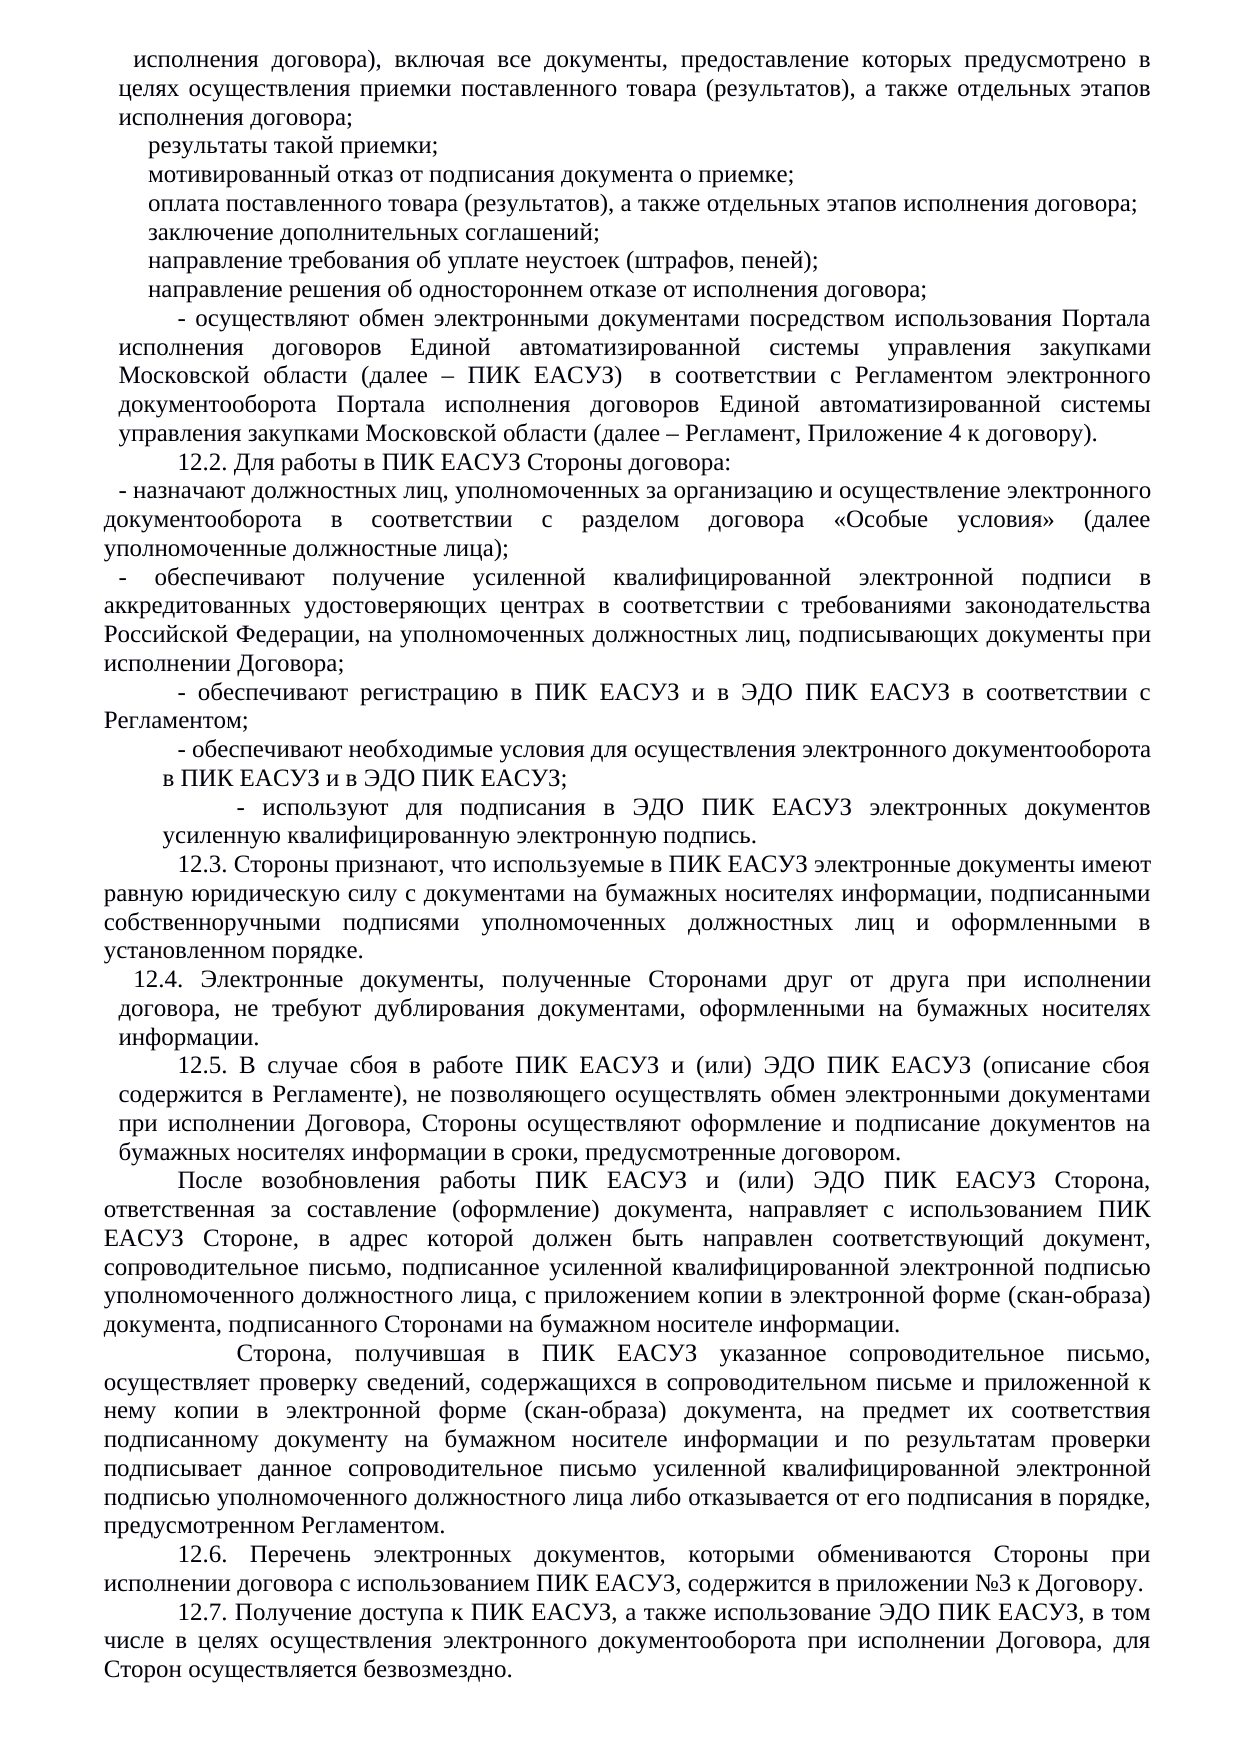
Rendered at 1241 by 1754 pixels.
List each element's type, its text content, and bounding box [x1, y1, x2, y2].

text - осуществляют обмен электронными документами посредством использования Портала исполнения договоров Единой автоматизированной системы управления закупками Московской области (далее – ПИК ЕАСУЗ) в соответствии с Регламентом электронного документооборота Портала исполнения договоров Единой автоматизированной системы управления закупками Московской области (далее – Регламент, Приложение 4 к договору). [118, 303, 1152, 447]
text заключение дополнительных соглашений; [103, 217, 1152, 246]
text - обеспечивают получение усиленной квалифицированной электронной подписи в аккредитованных удостоверяющих центрах в соответствии с требованиями законодательства Российской Федерации, на уполномоченных должностных лиц, подписывающих документы при исполнении Договора; [103, 562, 1152, 677]
text 12.2. Для работы в ПИК ЕАСУЗ Стороны договора: [103, 447, 1152, 476]
text Сторона, получившая в ПИК ЕАСУЗ указанное сопроводительное письмо, осуществляет проверку сведений, содержащихся в сопроводительном письме и приложенной к нему копии в электронной форме (скан-образа) документа, на предмет их соответствия подписанному документу на бумажном носителе информации и по результатам проверки подписывает данное сопроводительное письмо усиленной квалифицированной электронной подписью уполномоченного должностного лица либо отказывается от его подписания в порядке, предусмотренном Регламентом. [103, 1338, 1152, 1539]
text исполнения договора), включая все документы, предоставление которых предусмотрено в целях осуществления приемки поставленного товара (результатов), а также отдельных этапов исполнения договора; [118, 44, 1152, 131]
text оплата поставленного товара (результатов), а также отдельных этапов исполнения договора; [103, 188, 1152, 217]
text 12.7. Получение доступа к ПИК ЕАСУЗ, а также использование ЭДО ПИК ЕАСУЗ, в том числе в целях осуществления электронного документооборота при исполнении Договора, для Сторон осуществляется безвозмездно. [103, 1597, 1152, 1683]
text - используют для подписания в ЭДО ПИК ЕАСУЗ электронных документов усиленную квалифицированную электронную подпись. [162, 792, 1152, 849]
text 12.4. Электронные документы, полученные Сторонами друг от друга при исполнении договора, не требуют дублирования документами, оформленными на бумажных носителях информации. [118, 964, 1152, 1051]
text 12.5. В случае сбоя в работе ПИК ЕАСУЗ и (или) ЭДО ПИК ЕАСУЗ (описание сбоя содержится в Регламенте), не позволяющего осуществлять обмен электронными документами при исполнении Договора, Стороны осуществляют оформление и подписание документов на бумажных носителях информации в сроки, предусмотренные договором. [118, 1051, 1152, 1166]
text результаты такой приемки; [103, 131, 1152, 159]
text 12.3. Стороны признают, что используемые в ПИК ЕАСУЗ электронные документы имеют равную юридическую силу с документами на бумажных носителях информации, подписанными собственноручными подписями уполномоченных должностных лиц и оформленными в установленном порядке. [103, 849, 1152, 964]
text - назначают должностных лиц, уполномоченных за организацию и осуществление электронного документооборота в соответствии с разделом договора «Особые условия» (далее уполномоченные должностные лица); [103, 476, 1152, 562]
text направление решения об одностороннем отказе от исполнения договора; [103, 274, 1152, 303]
text мотивированный отказ от подписания документа о приемке; [103, 159, 1152, 188]
text 12.6. Перечень электронных документов, которыми обмениваются Стороны при исполнении договора с использованием ПИК ЕАСУЗ, содержится в приложении №3 к Договору. [103, 1539, 1152, 1597]
text - обеспечивают необходимые условия для осуществления электронного документооборота в ПИК ЕАСУЗ и в ЭДО ПИК ЕАСУЗ; [162, 734, 1152, 792]
text направление требования об уплате неустоек (штрафов, пеней); [103, 246, 1152, 274]
text - обеспечивают регистрацию в ПИК ЕАСУЗ и в ЭДО ПИК ЕАСУЗ в соответствии с Регламентом; [103, 677, 1152, 734]
text После возобновления работы ПИК ЕАСУЗ и (или) ЭДО ПИК ЕАСУЗ Сторона, ответственная за составление (оформление) документа, направляет с использованием ПИК ЕАСУЗ Стороне, в адрес которой должен быть направлен соответствующий документ, сопроводительное письмо, подписанное усиленной квалифицированной электронной подписью уполномоченного должностного лица, с приложением копии в электронной форме (скан-образа) документа, подписанного Сторонами на бумажном носителе информации. [103, 1166, 1152, 1338]
